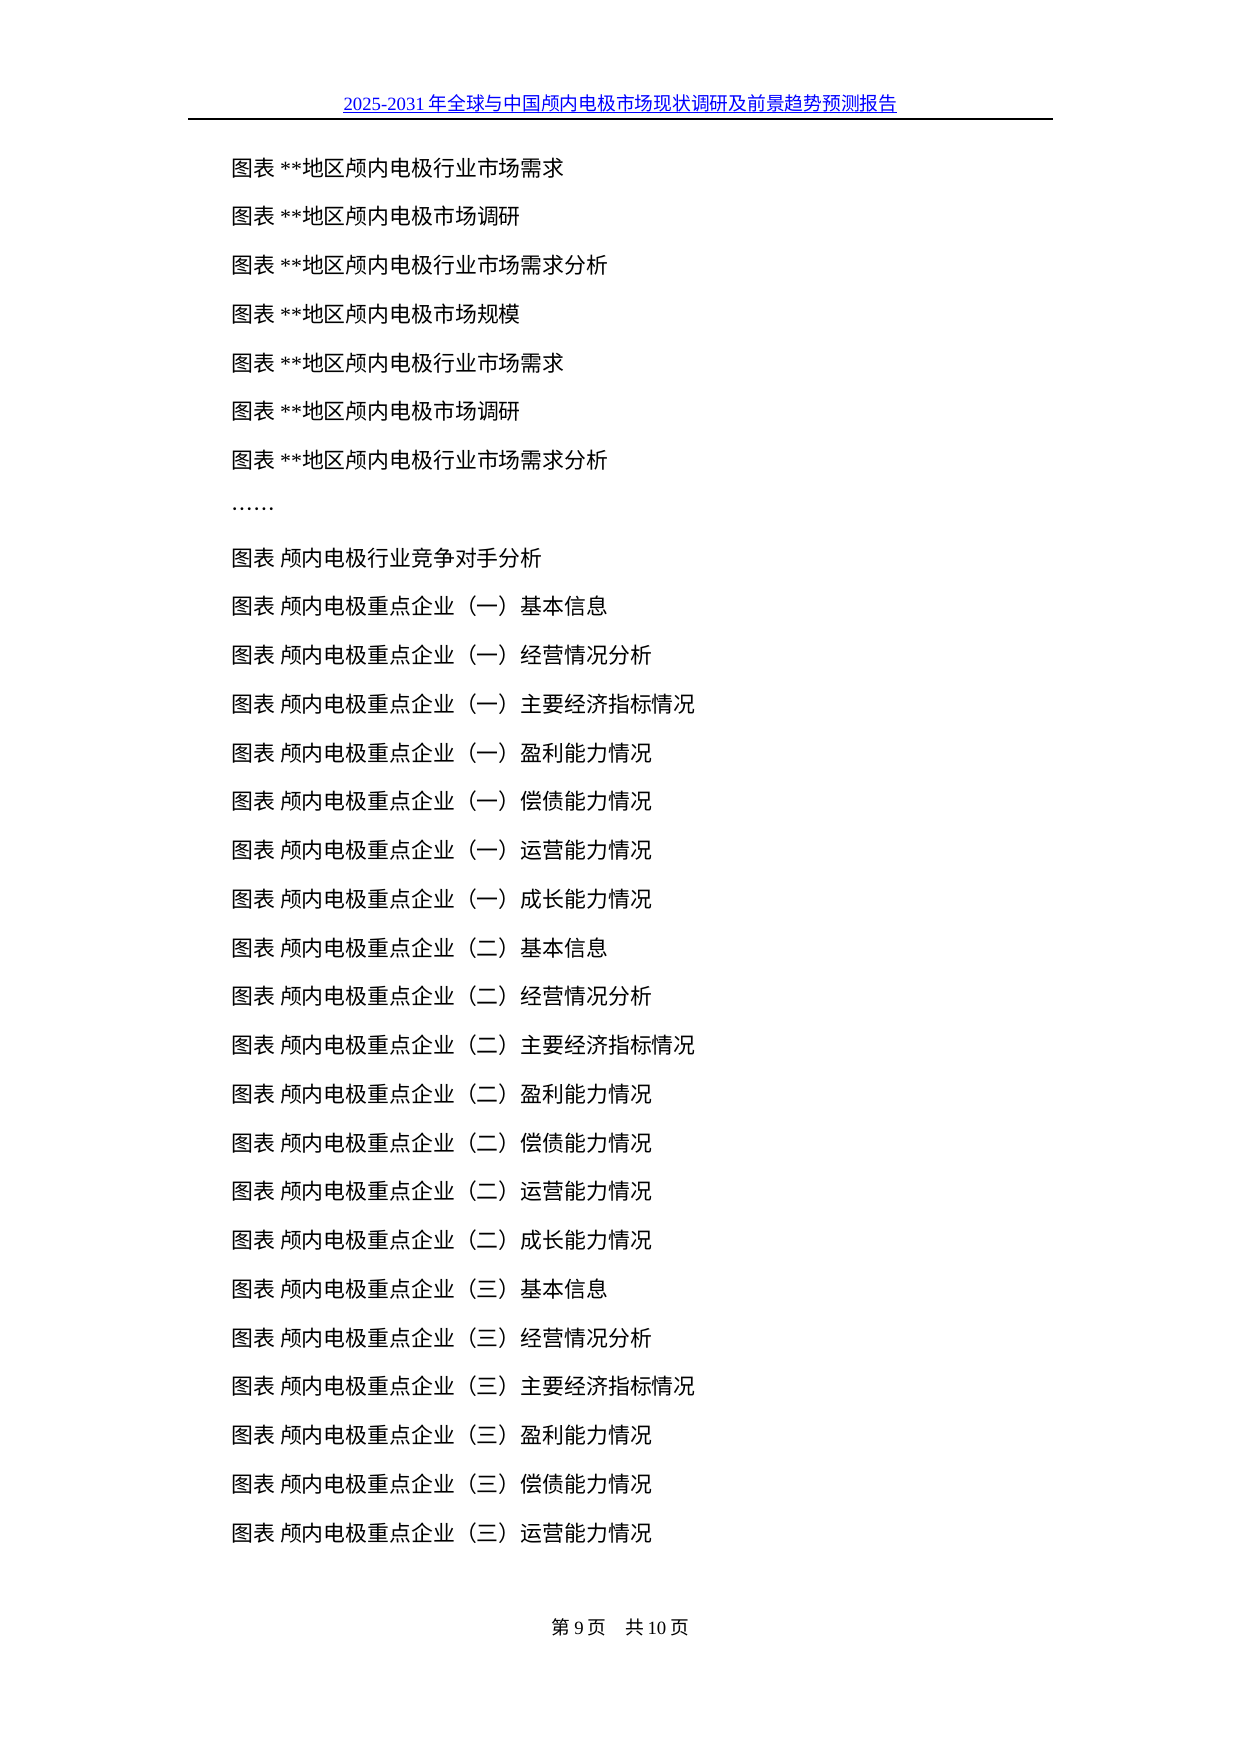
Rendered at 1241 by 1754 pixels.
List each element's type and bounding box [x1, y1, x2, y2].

text [187, 150, 1053, 1548]
